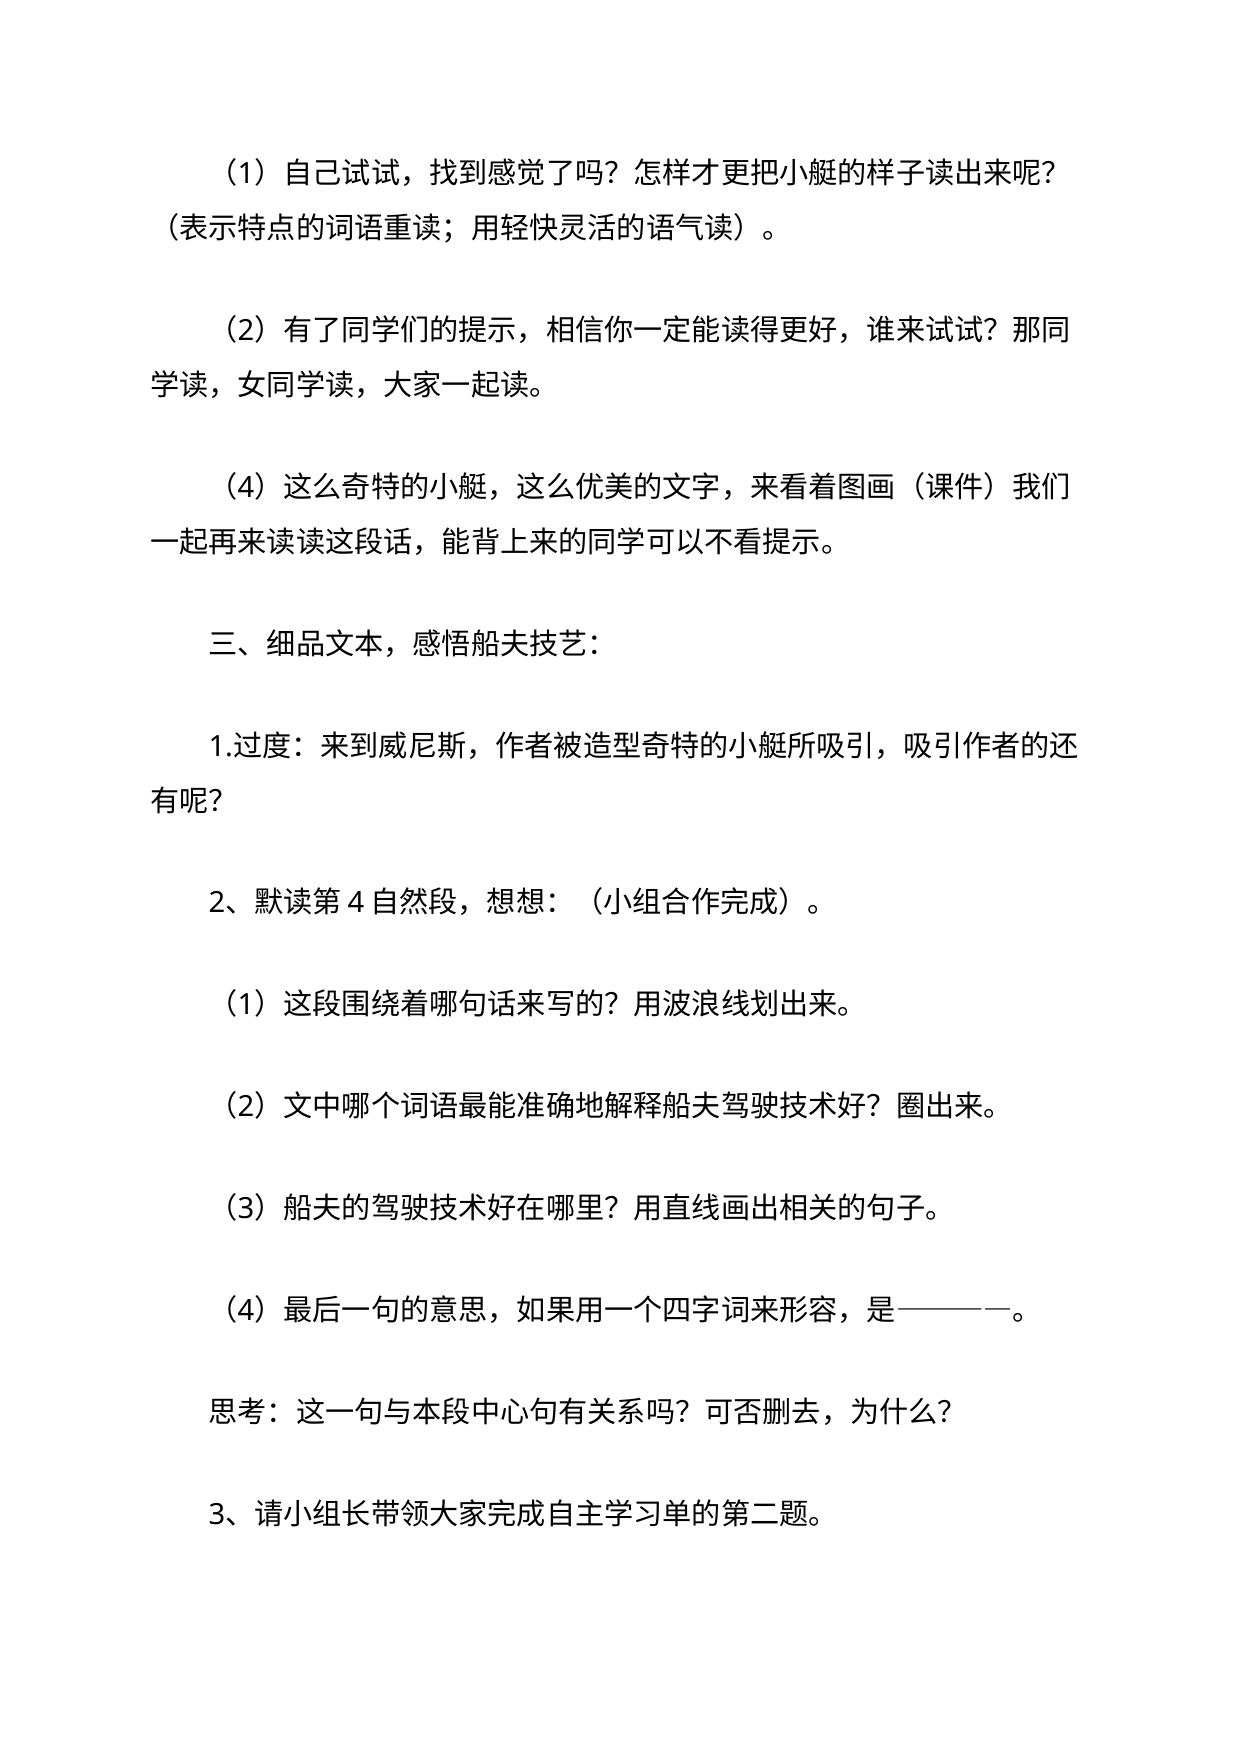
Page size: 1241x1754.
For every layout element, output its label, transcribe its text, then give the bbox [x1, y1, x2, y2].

text （4）这么奇特的小艇，这么优美的文字，来看着图画（课件）我们一起再来读读这段话，能背上来的同学可以不看提示。 [150, 463, 1090, 561]
text （2）有了同学们的提示，相信你一定能读得更好，谁来试试？那同学读，女同学读，大家一起读。 [150, 307, 1090, 404]
text 三、细品文本，感悟船夫技艺： [150, 620, 1090, 663]
text （4）最后一句的意思，如果用一个四字词来形容，是————。 [150, 1287, 1090, 1329]
text （3）船夫的驾驶技术好在哪里？用直线画出相关的句子。 [150, 1185, 1090, 1227]
text （1）这段围绕着哪句话来写的？用波浪线划出来。 [150, 981, 1090, 1023]
text 1.过度：来到威尼斯，作者被造型奇特的小艇所吸引，吸引作者的还有呢？ [150, 722, 1090, 819]
text （2）文中哪个词语最能准确地解释船夫驾驶技术好？圈出来。 [150, 1083, 1090, 1125]
text 思考：这一句与本段中心句有关系吗？可否删去，为什么？ [150, 1389, 1090, 1431]
text 2、默读第4自然段，想想：（小组合作完成）。 [150, 879, 1090, 921]
text （1）自己试试，找到感觉了吗？怎样才更把小艇的样子读出来呢？（表示特点的词语重读；用轻快灵活的语气读）。 [150, 150, 1090, 247]
text 3、请小组长带领大家完成自主学习单的第二题。 [150, 1491, 1090, 1533]
